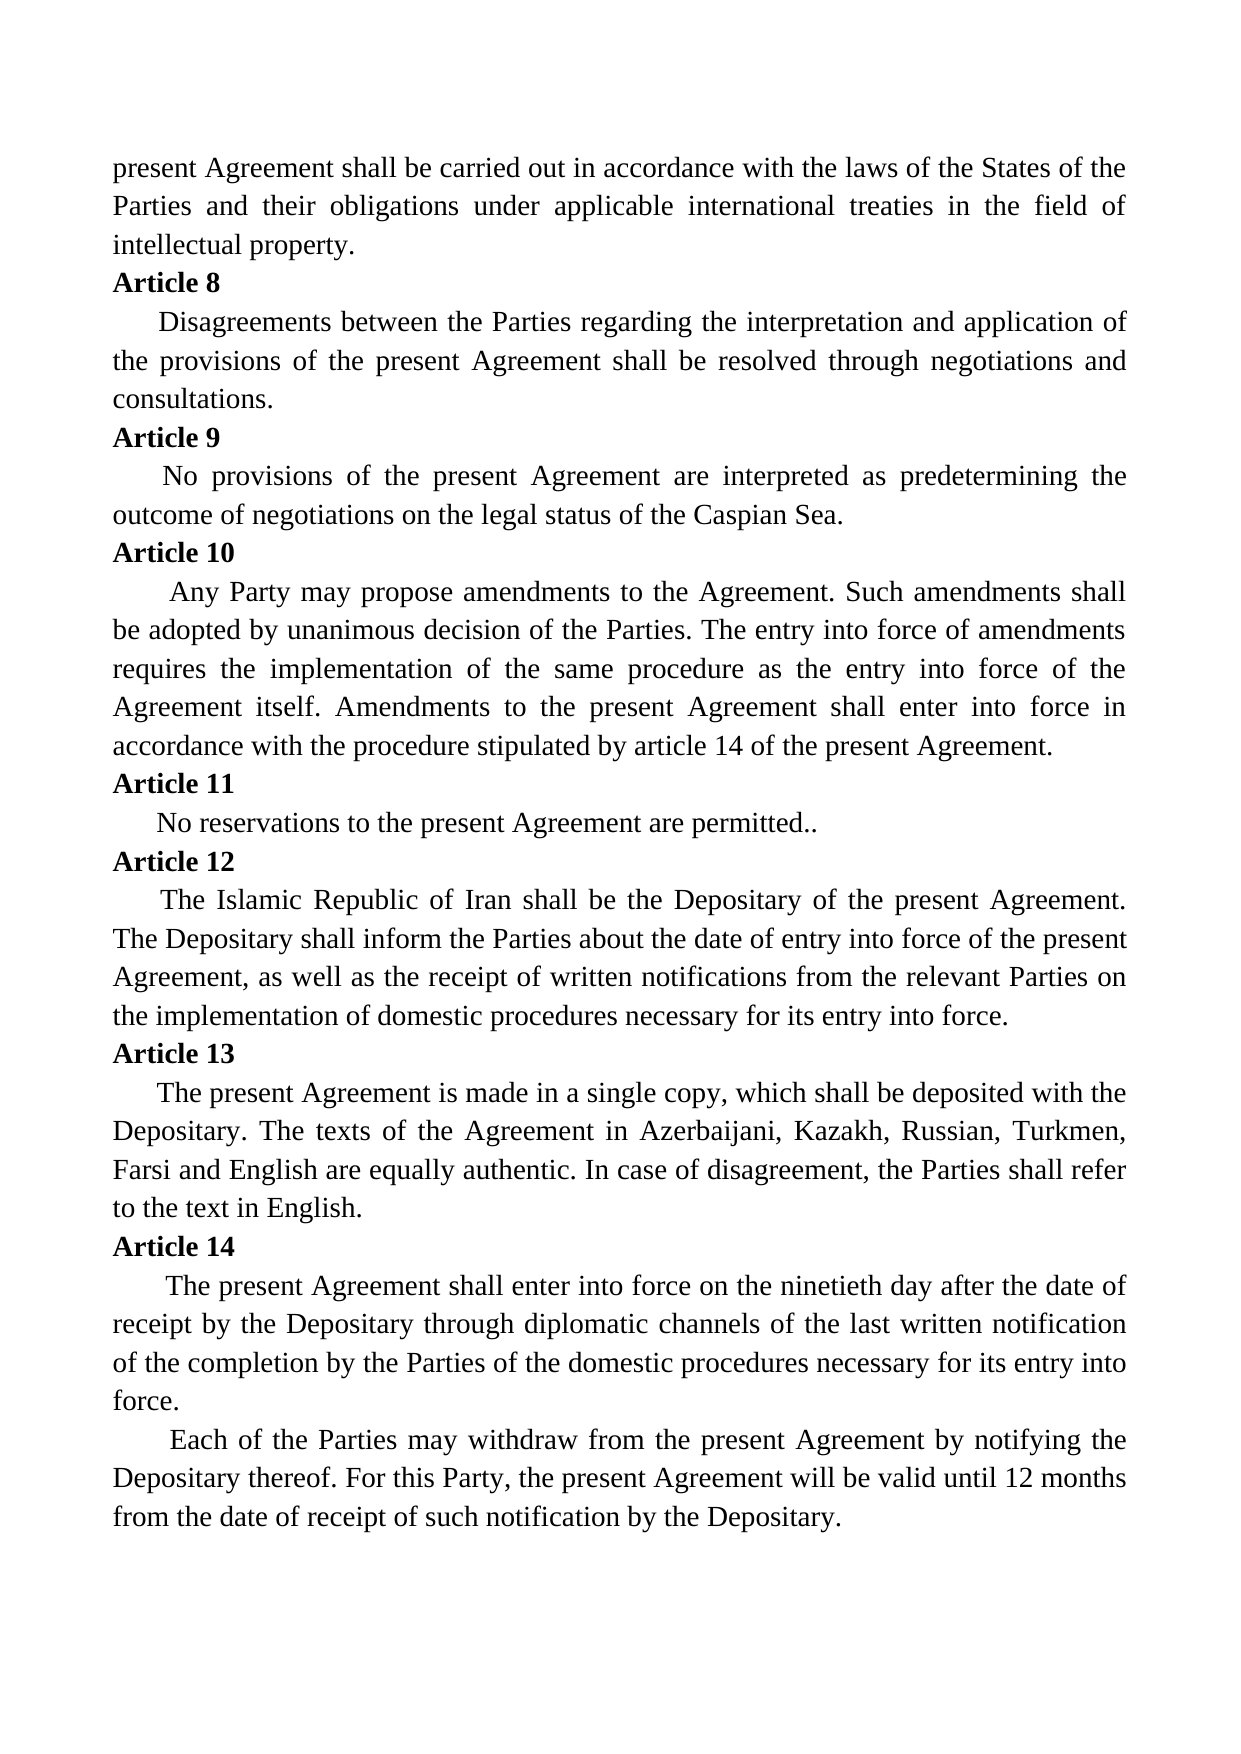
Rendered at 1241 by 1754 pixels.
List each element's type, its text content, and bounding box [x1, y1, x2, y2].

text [112, 150, 1128, 261]
text Each of the Parties may withdraw from the present Agreement by notifying the Depositary thereof. For this Party, the present Agreement will be valid until 12 months from the date of receipt of such notification by the Depositary. [112, 1422, 1128, 1532]
text The Islamic Republic of Iran shall be the Depositary of the present Agreement. The Depositary shall inform the Parties about the date of entry into force of the present Agreement, as well as the receipt of written notifications from the relevant Parties on the implementation of domestic procedures necessary for its entry into force. [112, 882, 1128, 1031]
text No provisions of the present Agreement are interpreted as predetermining the outcome of negotiations on the legal status of the Caspian Sea. [112, 458, 1128, 530]
text The present Agreement is made in a single copy, which shall be deposited with the Depositary. The texts of the Agreement in Azerbaijani, Kazakh, Russian, Turkmen, Farsi and English are equally authentic. In case of disagreement, the Parties shall refer to the text in English. [112, 1075, 1128, 1224]
text Article 13 [112, 1036, 1128, 1070]
text Article 9 [112, 420, 1128, 453]
text Any Party may propose amendments to the Agreement. Such amendments shall be adopted by unanimous decision of the Parties. The entry into force of amendments requires the implementation of the same procedure as the entry into force of the Agreement itself. Amendments to the present Agreement shall enter into force in accordance with the procedure stipulated by article 14 of the present Agreement. [112, 574, 1128, 762]
text Disagreements between the Parties regarding the interpretation and application of the provisions of the present Agreement shall be resolved through negotiations and consultations. [112, 304, 1128, 415]
text Article 8 [112, 266, 1128, 299]
text Article 10 [112, 535, 1128, 569]
text Article 12 [112, 844, 1128, 877]
text Article 11 [112, 767, 1128, 800]
text Article 14 [112, 1229, 1128, 1263]
text The present Agreement shall enter into force on the ninetieth day after the date of receipt by the Depositary through diplomatic channels of the last written notification of the completion by the Parties of the domestic procedures necessary for its entry into force. [112, 1268, 1128, 1417]
text No reservations to the present Agreement are permitted.. [112, 805, 1128, 839]
